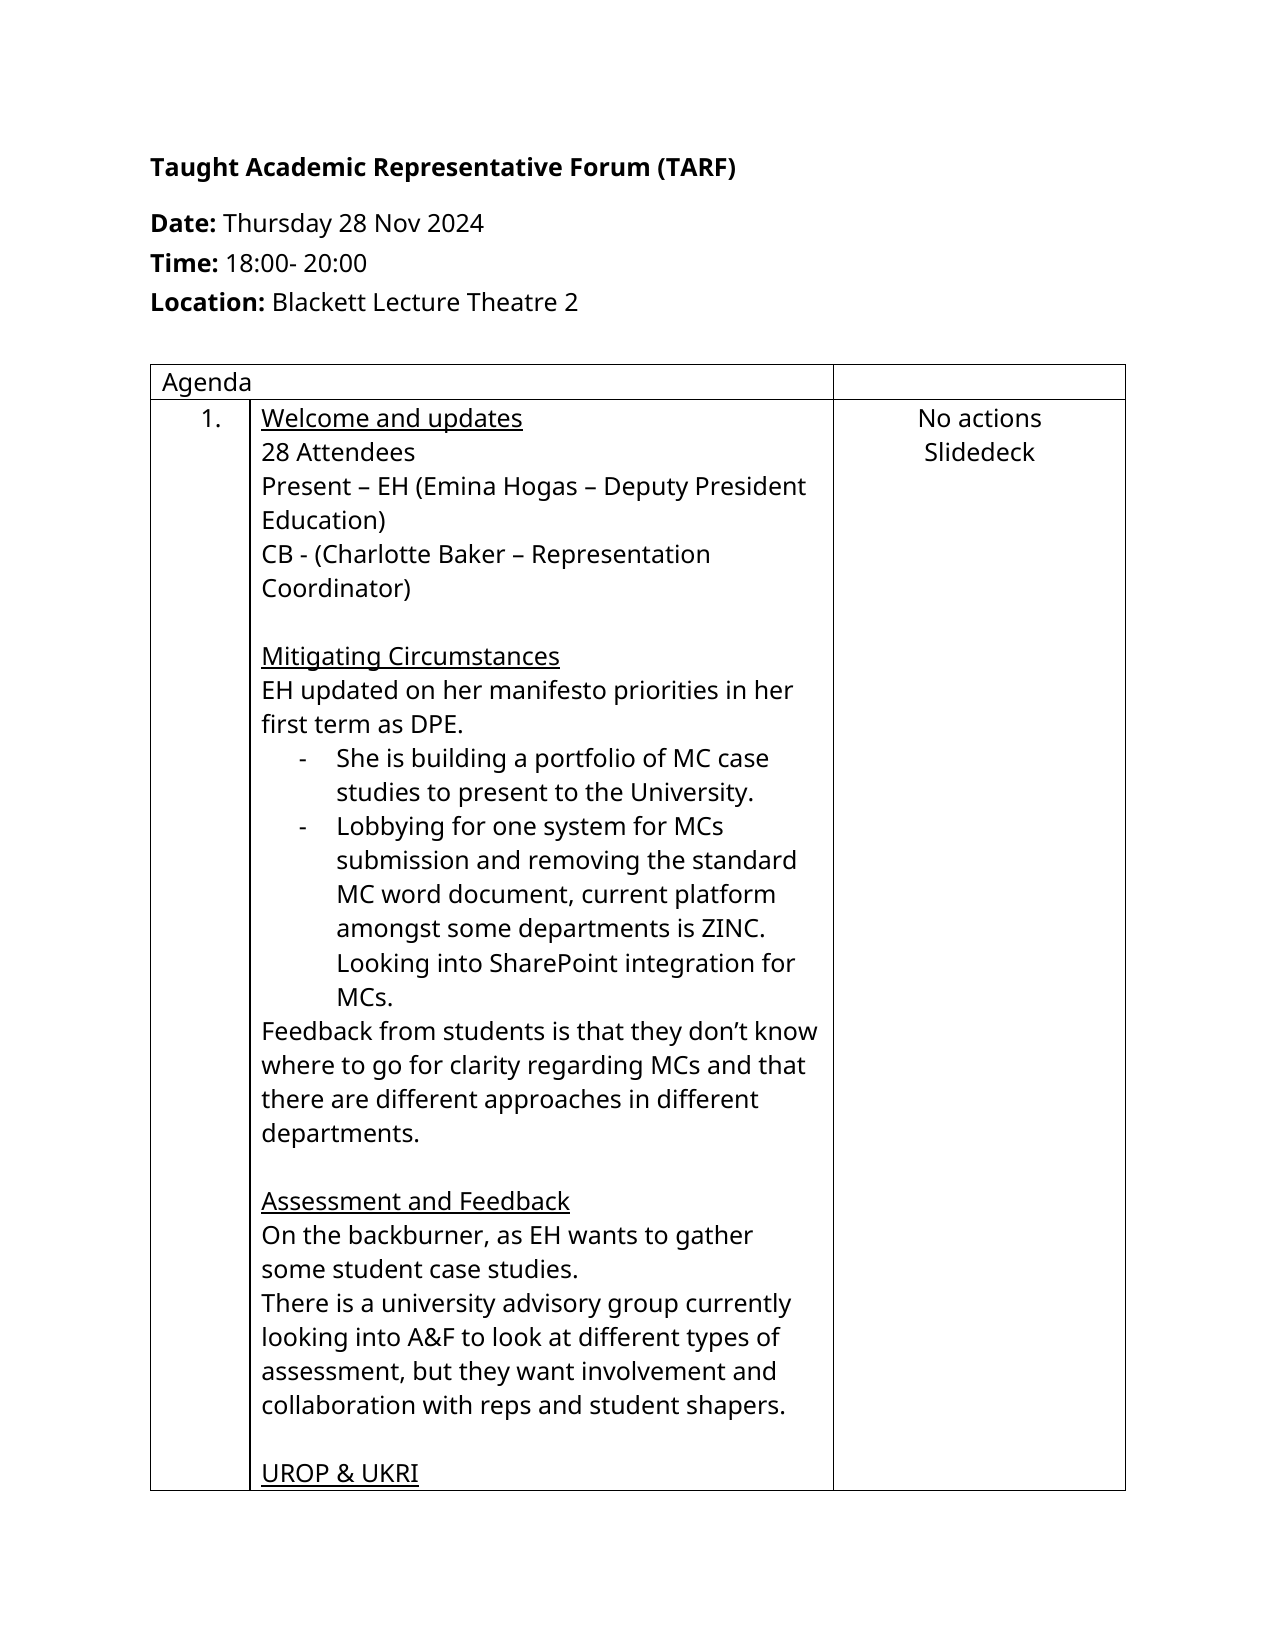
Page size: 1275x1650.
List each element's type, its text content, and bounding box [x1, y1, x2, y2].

text Date: Thursday 28 Nov 2024 [150, 206, 1125, 240]
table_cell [834, 400, 1125, 1490]
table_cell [251, 400, 833, 1490]
table_header [834, 365, 1125, 399]
table_header Agenda [151, 365, 833, 399]
text Time: 18:00- 20:00 Location: Blackett Lecture Theatre 2 [150, 246, 1125, 319]
table_cell [151, 400, 249, 1490]
text Taught Academic Representative Forum (TARF) [150, 150, 1125, 184]
